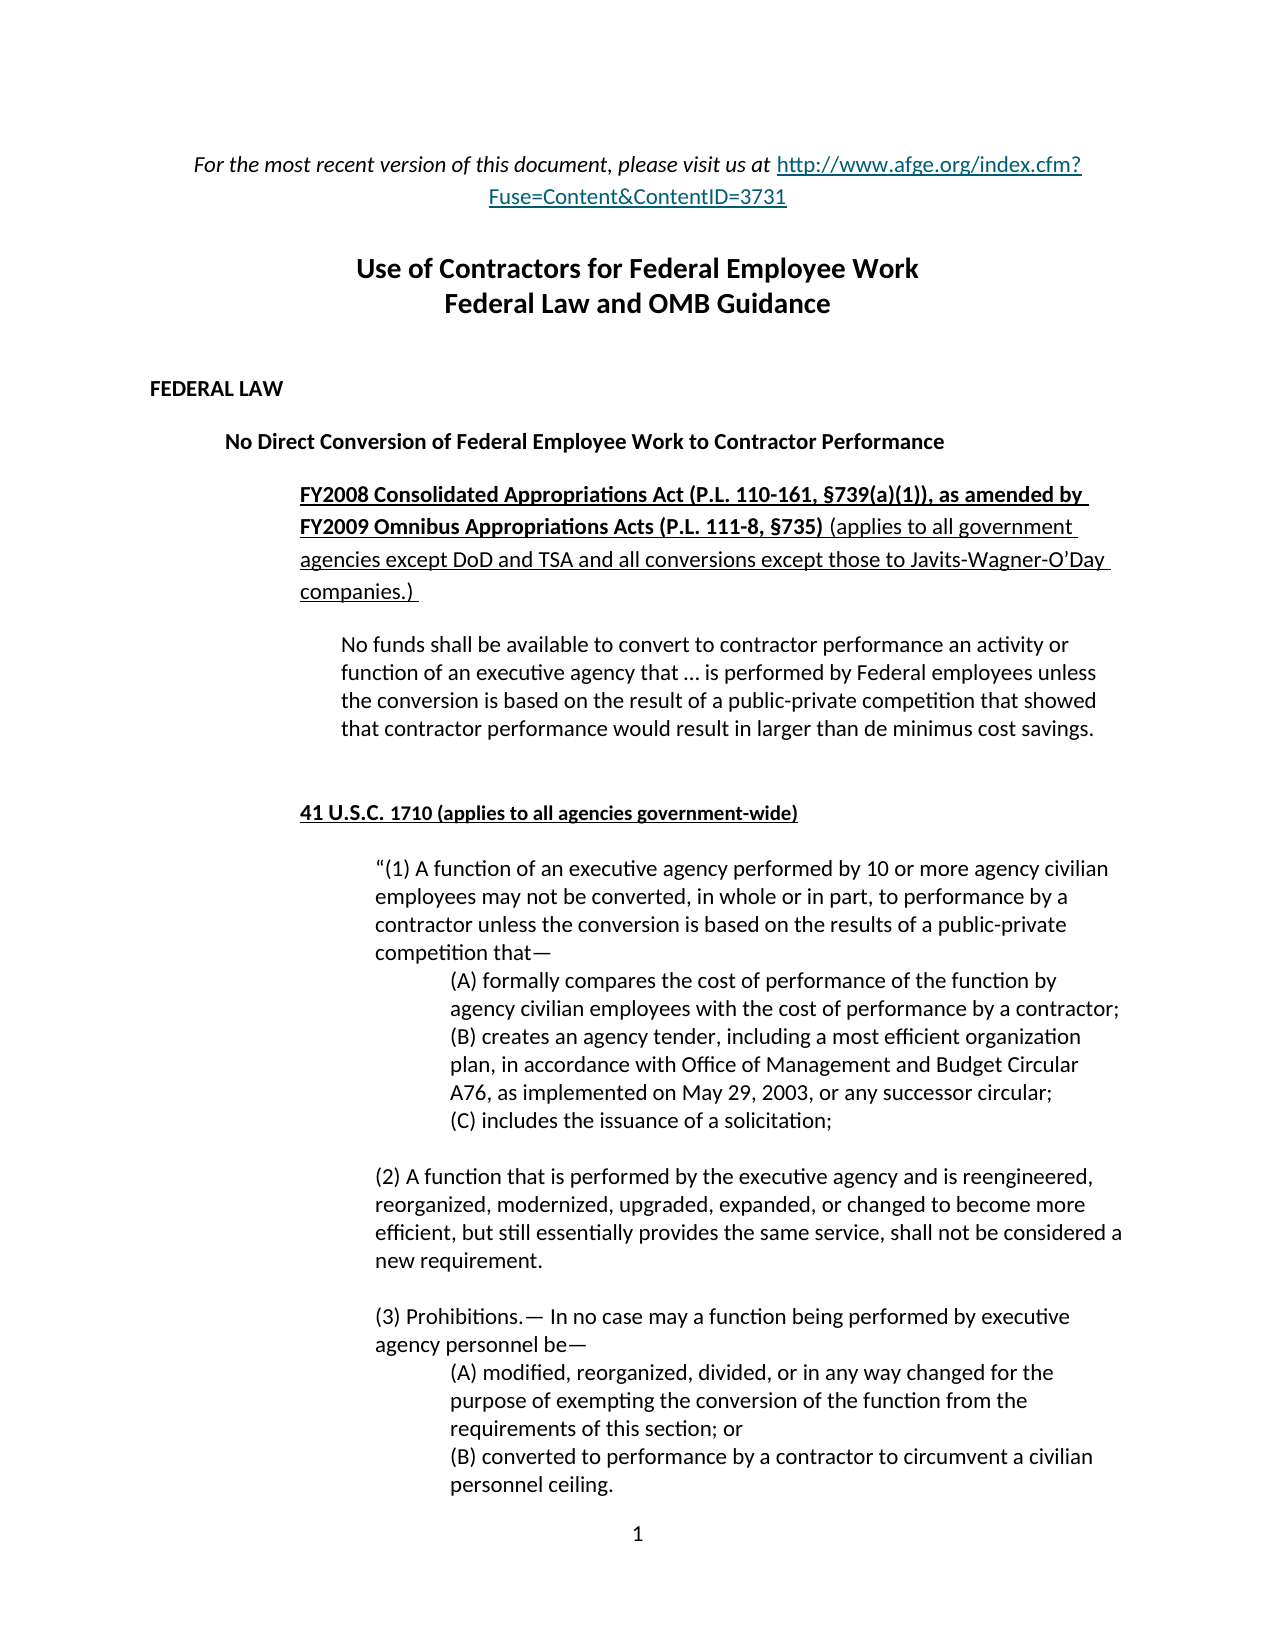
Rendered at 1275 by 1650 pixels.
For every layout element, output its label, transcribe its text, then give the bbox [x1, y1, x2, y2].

text No funds shall be available to convert to contractor performance an activity or function of an executive agency that … is performed by Federal employees unless the conversion is based on the result of a public-private competition that showed that contractor performance would result in larger than de minimus cost savings. [341, 630, 1125, 742]
text 41 U.S.C. 1710 (applies to all agencies government-wide) [225, 798, 1125, 826]
text (A) modified, reorganized, divided, or in any way changed for the purpose of exempting the conversion of the function from the requirements of this section; or [450, 1358, 1125, 1442]
text “(1) A function of an executive agency performed by 10 or more agency civilian employees may not be converted, in whole or in part, to performance by a contractor unless the conversion is based on the results of a public-private competition that— [375, 854, 1125, 966]
text (A) formally compares the cost of performance of the function by agency civilian employees with the cost of performance by a contractor; [450, 966, 1125, 1022]
text (B) creates an agency tender, including a most efficient organization plan, in accordance with Office of Management and Budget Circular A76, as implemented on May 29, 2003, or any successor circular; [450, 1022, 1125, 1106]
text (2) A function that is performed by the executive agency and is reengineered, reorganized, modernized, upgraded, expanded, or changed to become more efficient, but still essentially provides the same service, shall not be considered a new requirement. [375, 1162, 1125, 1274]
text Use of Contractors for Federal Employee Work [150, 250, 1125, 286]
text For the most recent version of this document, please visit us at http://www.afge.org/index.cfm?Fuse=Content&ContentID=3731 [150, 150, 1125, 210]
text FEDERAL LAW [150, 374, 1125, 402]
text (B) converted to performance by a contractor to circumvent a civilian personnel ceiling. [450, 1442, 1125, 1498]
text Federal Law and OMB Guidance [150, 286, 1125, 321]
text (3) Prohibitions.— In no case may a function being performed by executive agency personnel be— [375, 1302, 1125, 1358]
text FY2008 Consolidated Appropriations Act (P.L. 110-161, §739(a)(1)), as amended by FY2009 Omnibus Appropriations Acts (P.L. 111-8, §735) (applies to all government agencies except DoD and TSA and all conversions except those to Javits-Wagner-O’Day companies.) [300, 480, 1125, 605]
text (C) includes the issuance of a solicitation; [450, 1106, 1125, 1134]
text No Direct Conversion of Federal Employee Work to Contractor Performance [225, 427, 1125, 455]
